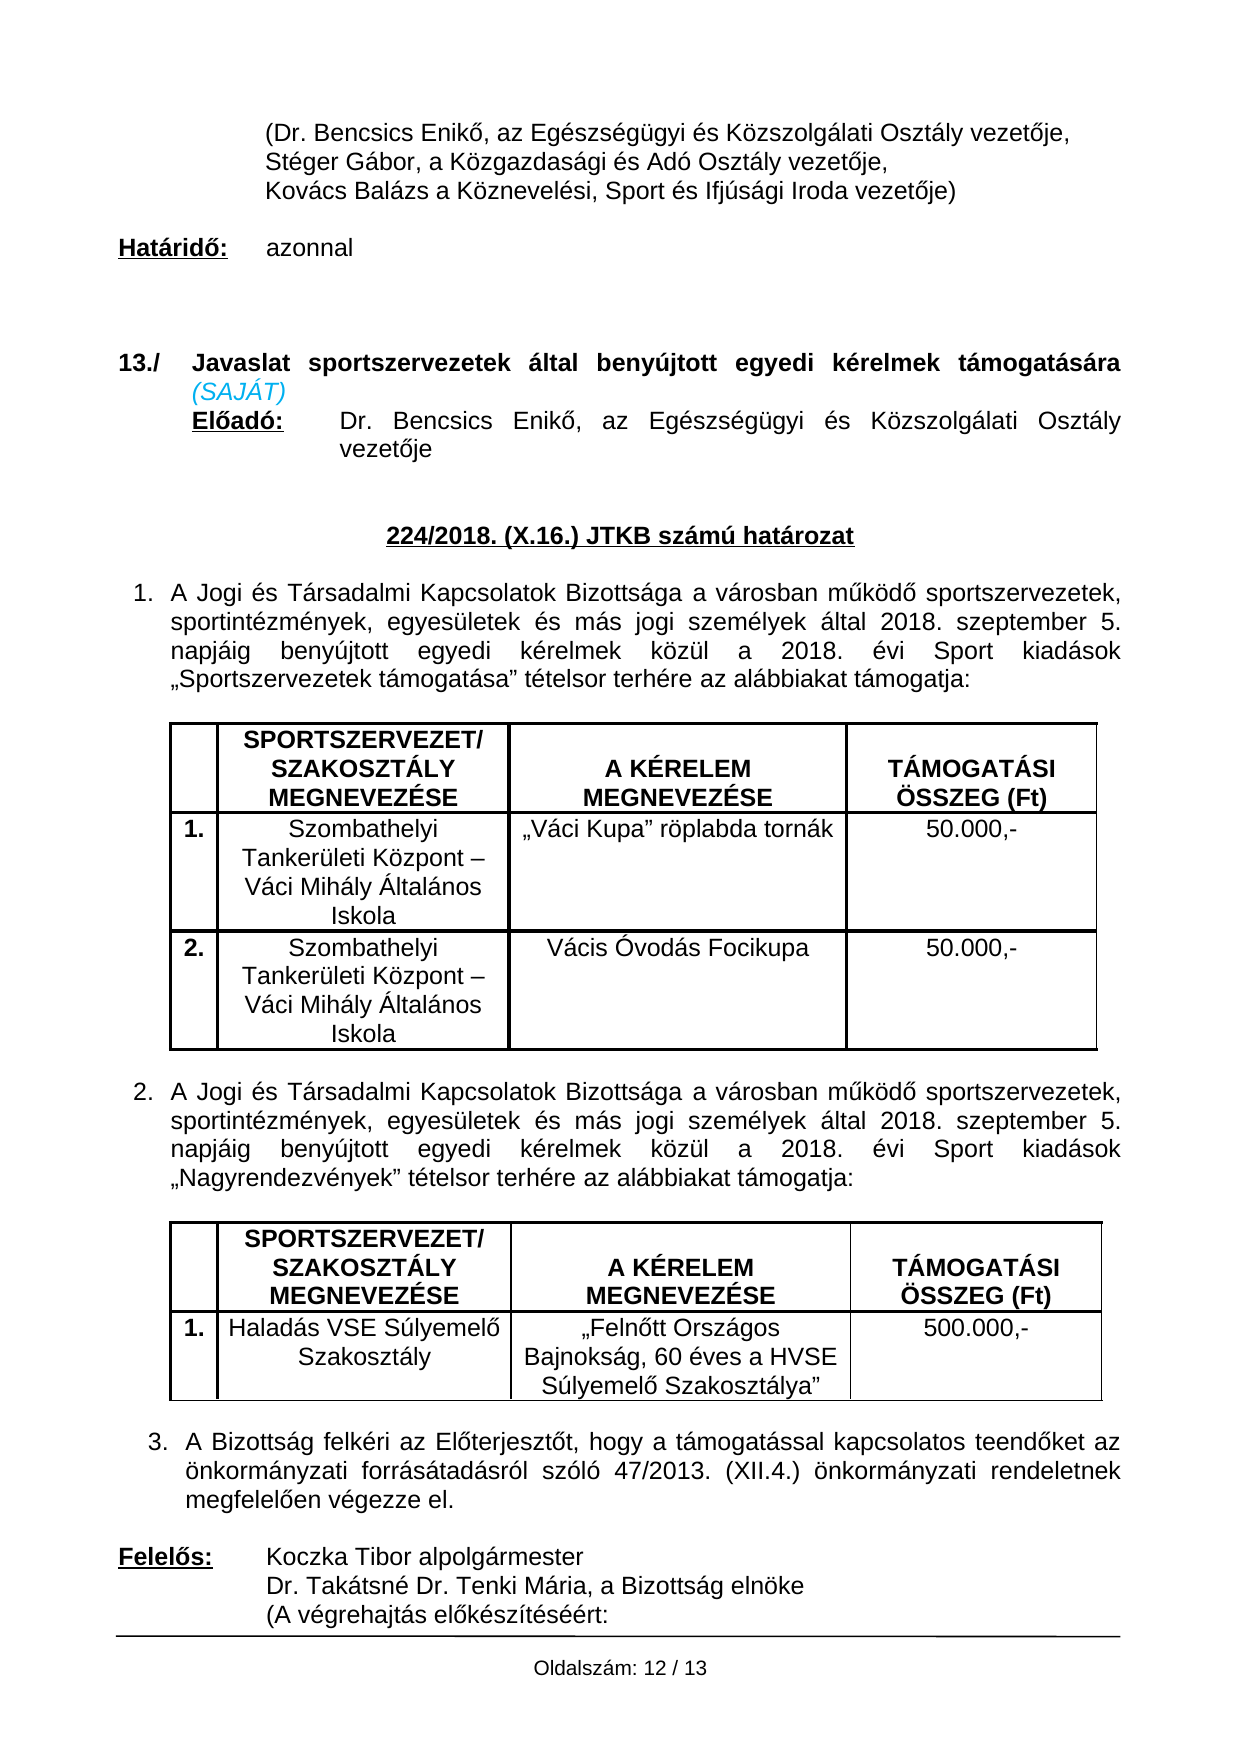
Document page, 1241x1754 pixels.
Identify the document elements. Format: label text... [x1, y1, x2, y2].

list A Jogi és Társadalmi Kapcsolatok Bizottsága a városban működő sportszervezetek, sportintézmények, egyesületek és más jogi személyek által 2018. szeptember 5. napjáig benyújtott egyedi kérelmek közül a 2018. évi Sport kiadások „Nagyrendezvények” tételsor terhére az alábbiakat támogatja: [133, 1077, 1122, 1192]
table_header TÁMOGATÁSI ÖSSZEG (Ft) [848, 725, 1096, 811]
table_cell „Felnőtt Országos Bajnokság, 60 éves a HVSE Súlyemelő Szakosztálya” [512, 1313, 850, 1399]
table_cell „Váci Kupa” röplabda tornák [511, 814, 845, 929]
table_cell 500.000,- [851, 1313, 1101, 1399]
table_cell Szombathelyi Tankerületi Központ – Váci Mihály Általános Iskola [219, 933, 507, 1047]
text Felelős: Koczka Tibor alpolgármester [118, 1542, 1167, 1571]
table_cell 1. [172, 1313, 216, 1399]
table_cell Haladás VSE Súlyemelő Szakosztály [219, 1313, 510, 1399]
table_header [172, 725, 216, 811]
table_cell 2. [172, 933, 216, 1047]
table_cell 1. [172, 814, 216, 929]
table_cell 50.000,- [848, 933, 1096, 1047]
text Stéger Gábor, a Közgazdasági és Adó Osztály vezetője, [265, 147, 1122, 176]
table_header A KÉRELEM MEGNEVEZÉSE [512, 1224, 850, 1310]
table_header SPORTSZERVEZET/ SZAKOSZTÁLY MEGNEVEZÉSE [219, 1224, 510, 1310]
text Határidő: azonnal [118, 233, 1122, 262]
text (A végrehajtás előkészítéséért: [266, 1600, 1167, 1629]
text Dr. Takátsné Dr. Tenki Mária, a Bizottság elnöke [118, 1571, 1167, 1600]
text Előadó: Dr. Bencsics Enikő, az Egészségügyi és Közszolgálati Osztály vezetője [192, 406, 1122, 463]
list A Jogi és Társadalmi Kapcsolatok Bizottsága a városban működő sportszervezetek, sportintézmények, egyesületek és más jogi személyek által 2018. szeptember 5. napjáig benyújtott egyedi kérelmek közül a 2018. évi Sport kiadások „Sportszervezetek támogatása” tételsor terhére az alábbiakat támogatja: [133, 578, 1122, 693]
table_cell 50.000,- [848, 814, 1096, 929]
table_header A KÉRELEM MEGNEVEZÉSE [511, 725, 845, 811]
text (Dr. Bencsics Enikő, az Egészségügyi és Közszolgálati Osztály vezetője, [191, 118, 1122, 147]
list A Bizottság felkéri az Előterjesztőt, hogy a támogatással kapcsolatos teendőket az önkormányzati forrásátadásról szóló 47/2013. (XII.4.) önkormányzati rendeletnek megfelelően végezze el. [148, 1427, 1122, 1514]
text 13./ Javaslat sportszervezetek által benyújtott egyedi kérelmek támogatására (SAJÁT) [118, 348, 1122, 406]
text Kovács Balázs a Köznevelési, Sport és Ifjúsági Iroda vezetője) [265, 176, 1122, 204]
text 224/2018. (X.16.) JTKB számú határozat [118, 521, 1122, 549]
table_header SPORTSZERVEZET/ SZAKOSZTÁLY MEGNEVEZÉSE [219, 725, 507, 811]
table_header TÁMOGATÁSI ÖSSZEG (Ft) [851, 1224, 1101, 1310]
table_header [172, 1224, 216, 1310]
table_cell Szombathelyi Tankerületi Központ – Váci Mihály Általános Iskola [219, 814, 507, 929]
table_cell Vácis Óvodás Focikupa [511, 933, 845, 1047]
